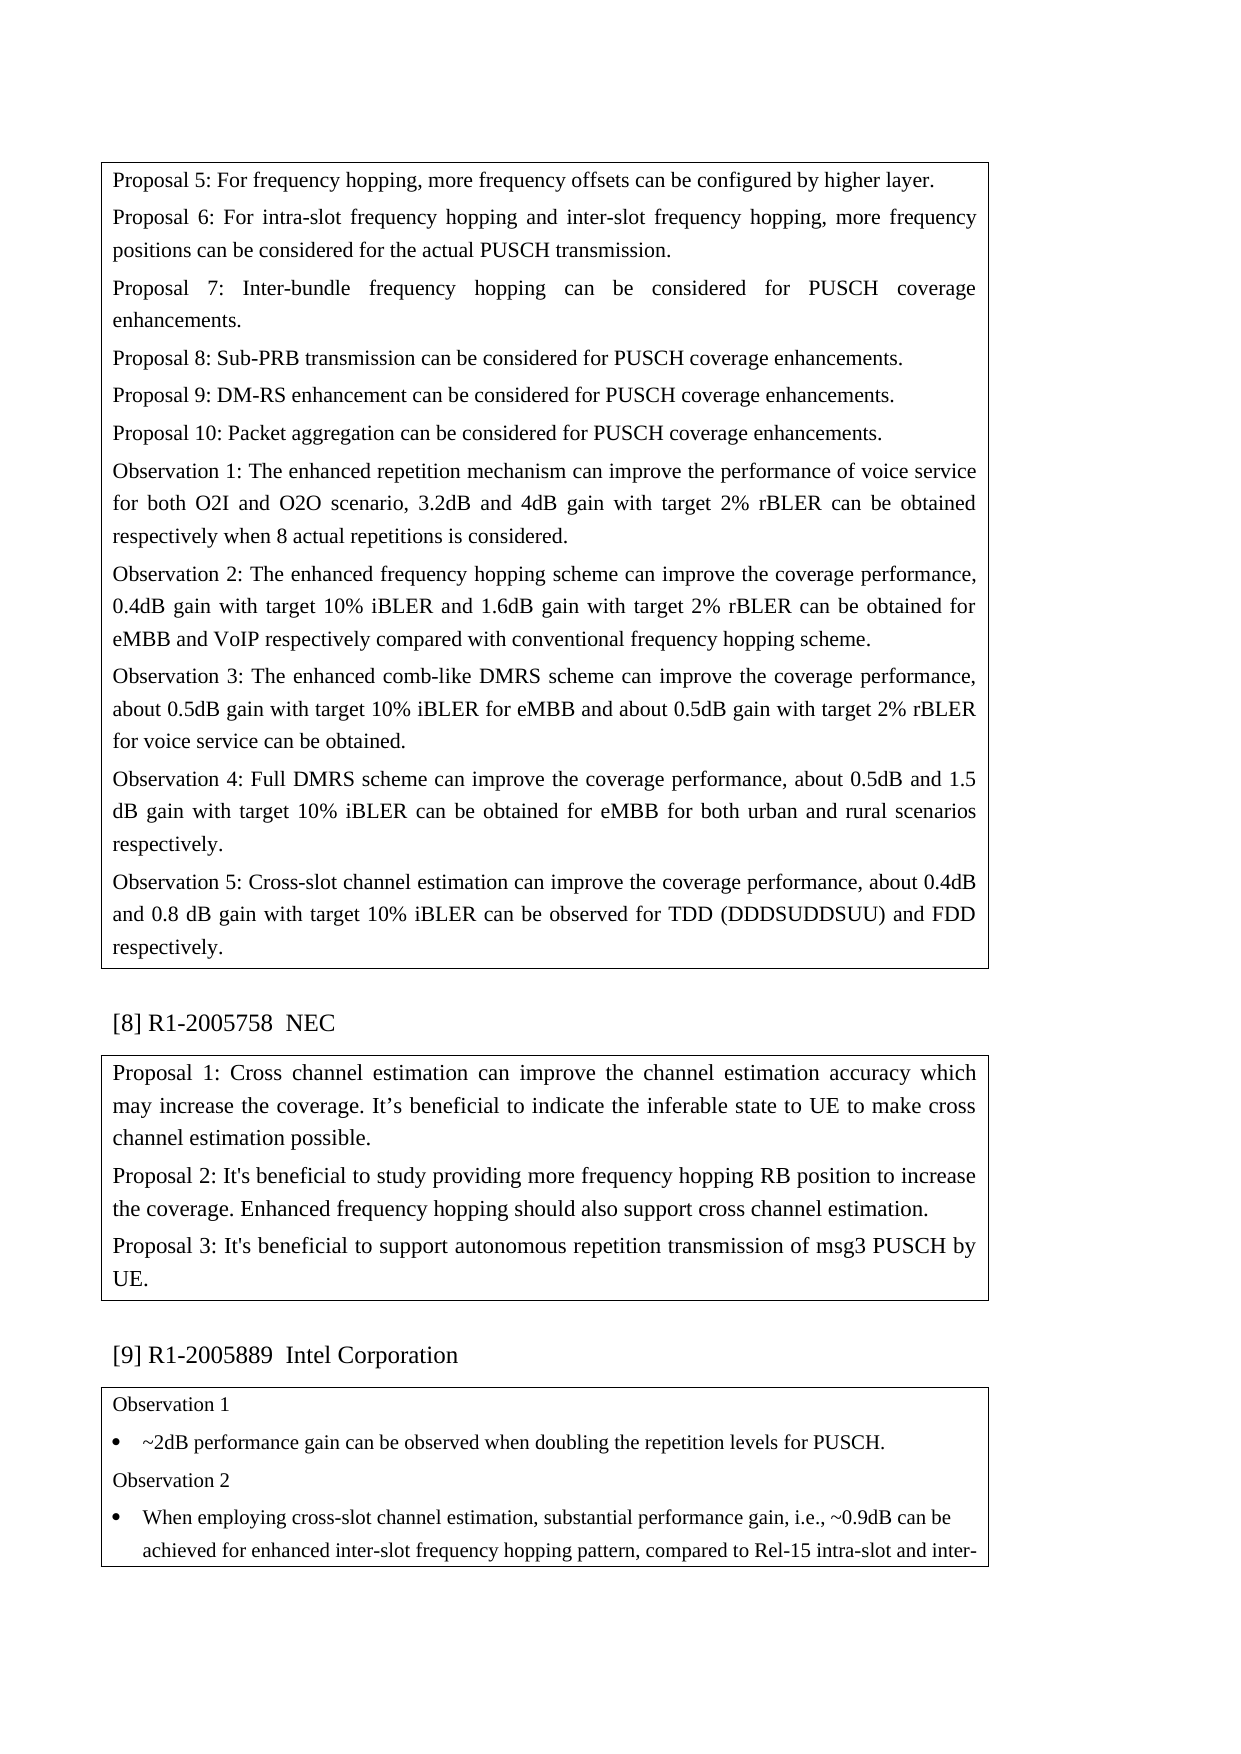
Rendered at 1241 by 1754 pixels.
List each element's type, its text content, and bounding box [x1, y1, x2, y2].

table_header Proposal 1: Cross channel estimation can improve the channel estimation accuracy which may increase the coverage. It’s beneficial to indicate the inferable state to UE to make cross channel estimation possible. Proposal 2: It's beneficial to study providing more frequency hopping RB position to increase the coverage. Enhanced frequency hopping should also support cross channel estimation. Proposal 3: It's beneficial to support autonomous repetition transmission of msg3 PUSCH by UE. [102, 1056, 988, 1299]
subtitle [9] R1-2005889 Intel Corporation [112, 1338, 1128, 1371]
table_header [102, 1388, 988, 1566]
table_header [102, 163, 988, 968]
subtitle [8] R1-2005758 NEC [112, 1007, 1128, 1039]
